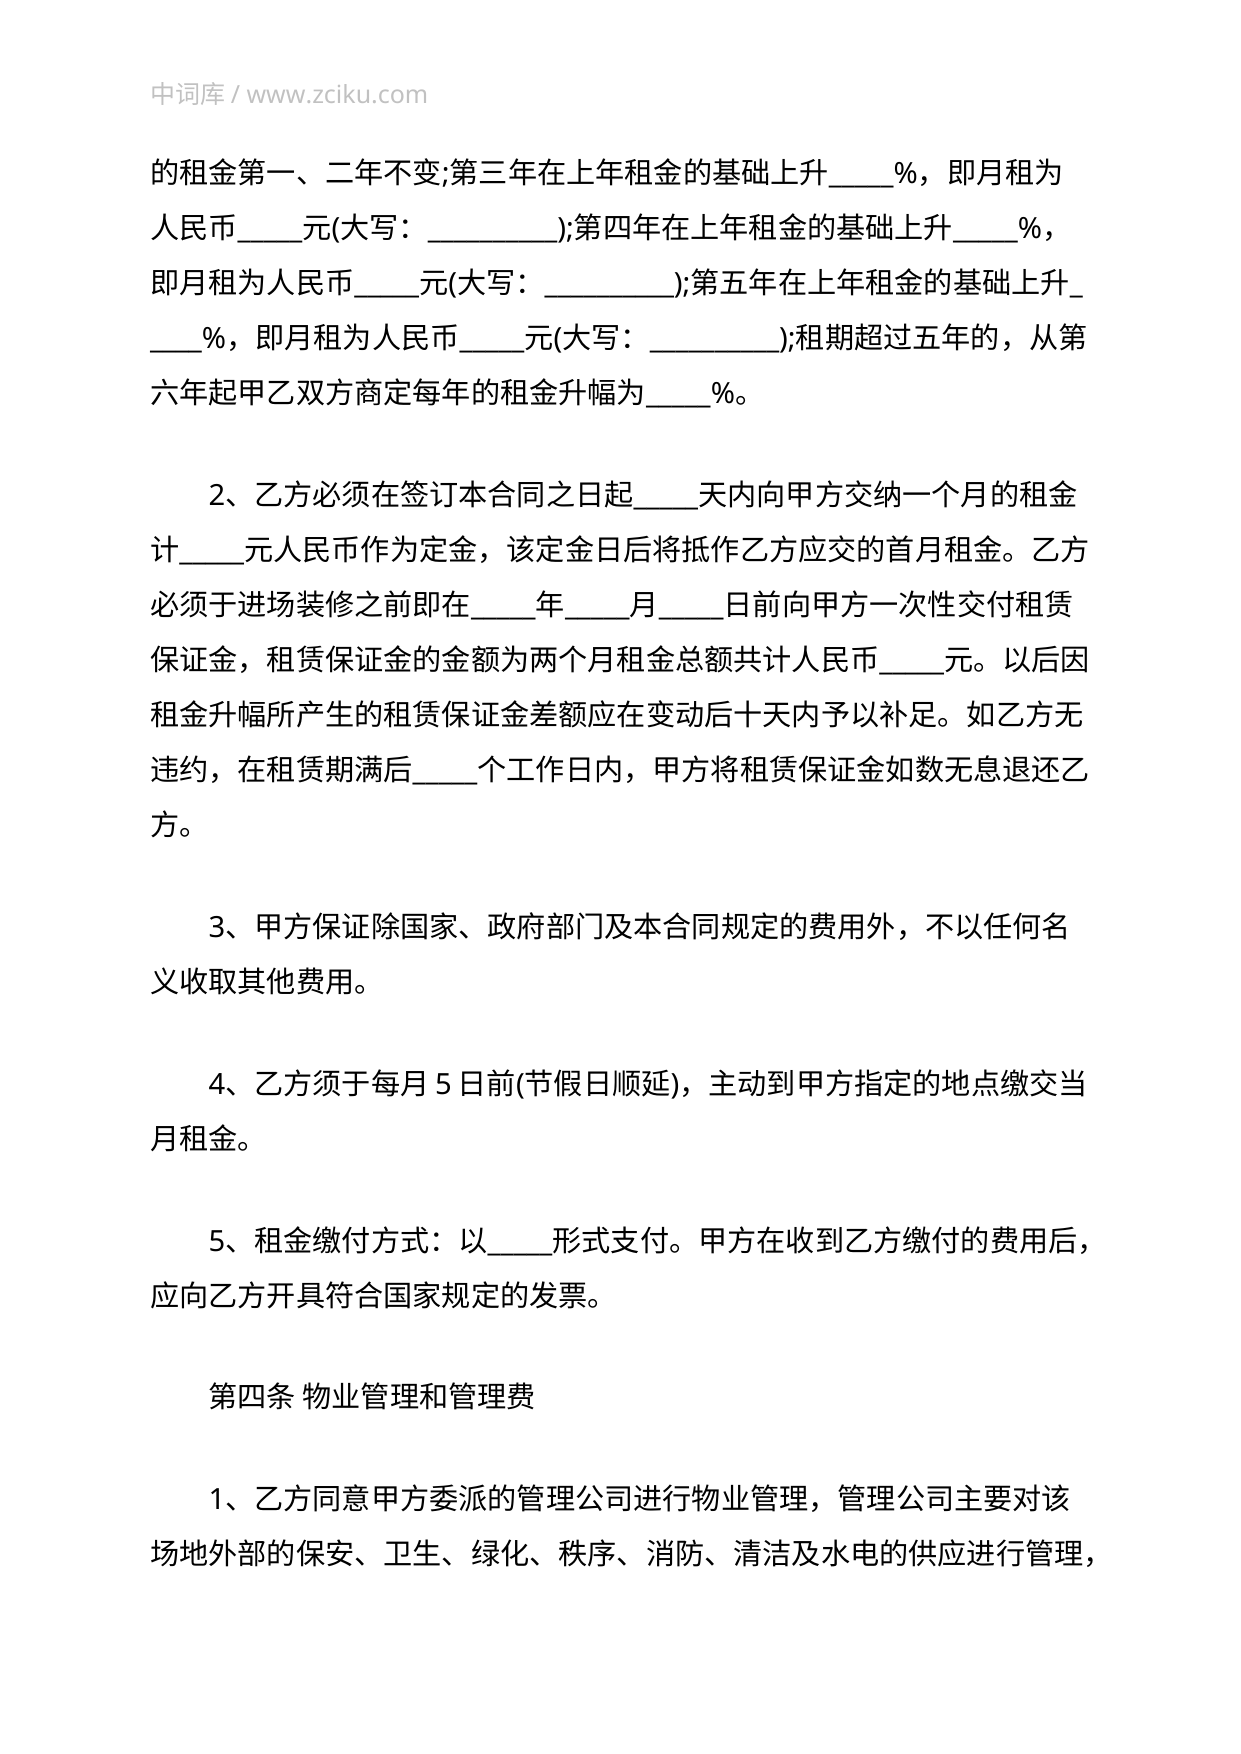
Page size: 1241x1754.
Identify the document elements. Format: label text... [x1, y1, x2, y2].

text 第四条 物业管理和管理费 [150, 1374, 1090, 1416]
text 4、乙方须于每月5日前(节假日顺延)，主动到甲方指定的地点缴交当月租金。 [150, 1060, 1090, 1158]
text 2、乙方必须在签订本合同之日起_____天内向甲方交纳一个月的租金计_____元人民币作为定金，该定金日后将抵作乙方应交的首月租金。乙方必须于进场装修之前即在_____年_____月_____日前向甲方一次性交付租赁保证金，租赁保证金的金额为两个月租金总额共计人民币_____元。以后因租金升幅所产生的租赁保证金差额应在变动后十天内予以补足。如乙方无违约，在租赁期满后_____个工作日内，甲方将租赁保证金如数无息退还乙方。 [150, 472, 1090, 844]
text 5、租金缴付方式：以_____形式支付。甲方在收到乙方缴付的费用后，应向乙方开具符合国家规定的发票。 [150, 1217, 1090, 1314]
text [150, 150, 1090, 412]
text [150, 1476, 1090, 1573]
text 3、甲方保证除国家、政府部门及本合同规定的费用外，不以任何名义收取其他费用。 [150, 904, 1090, 1001]
